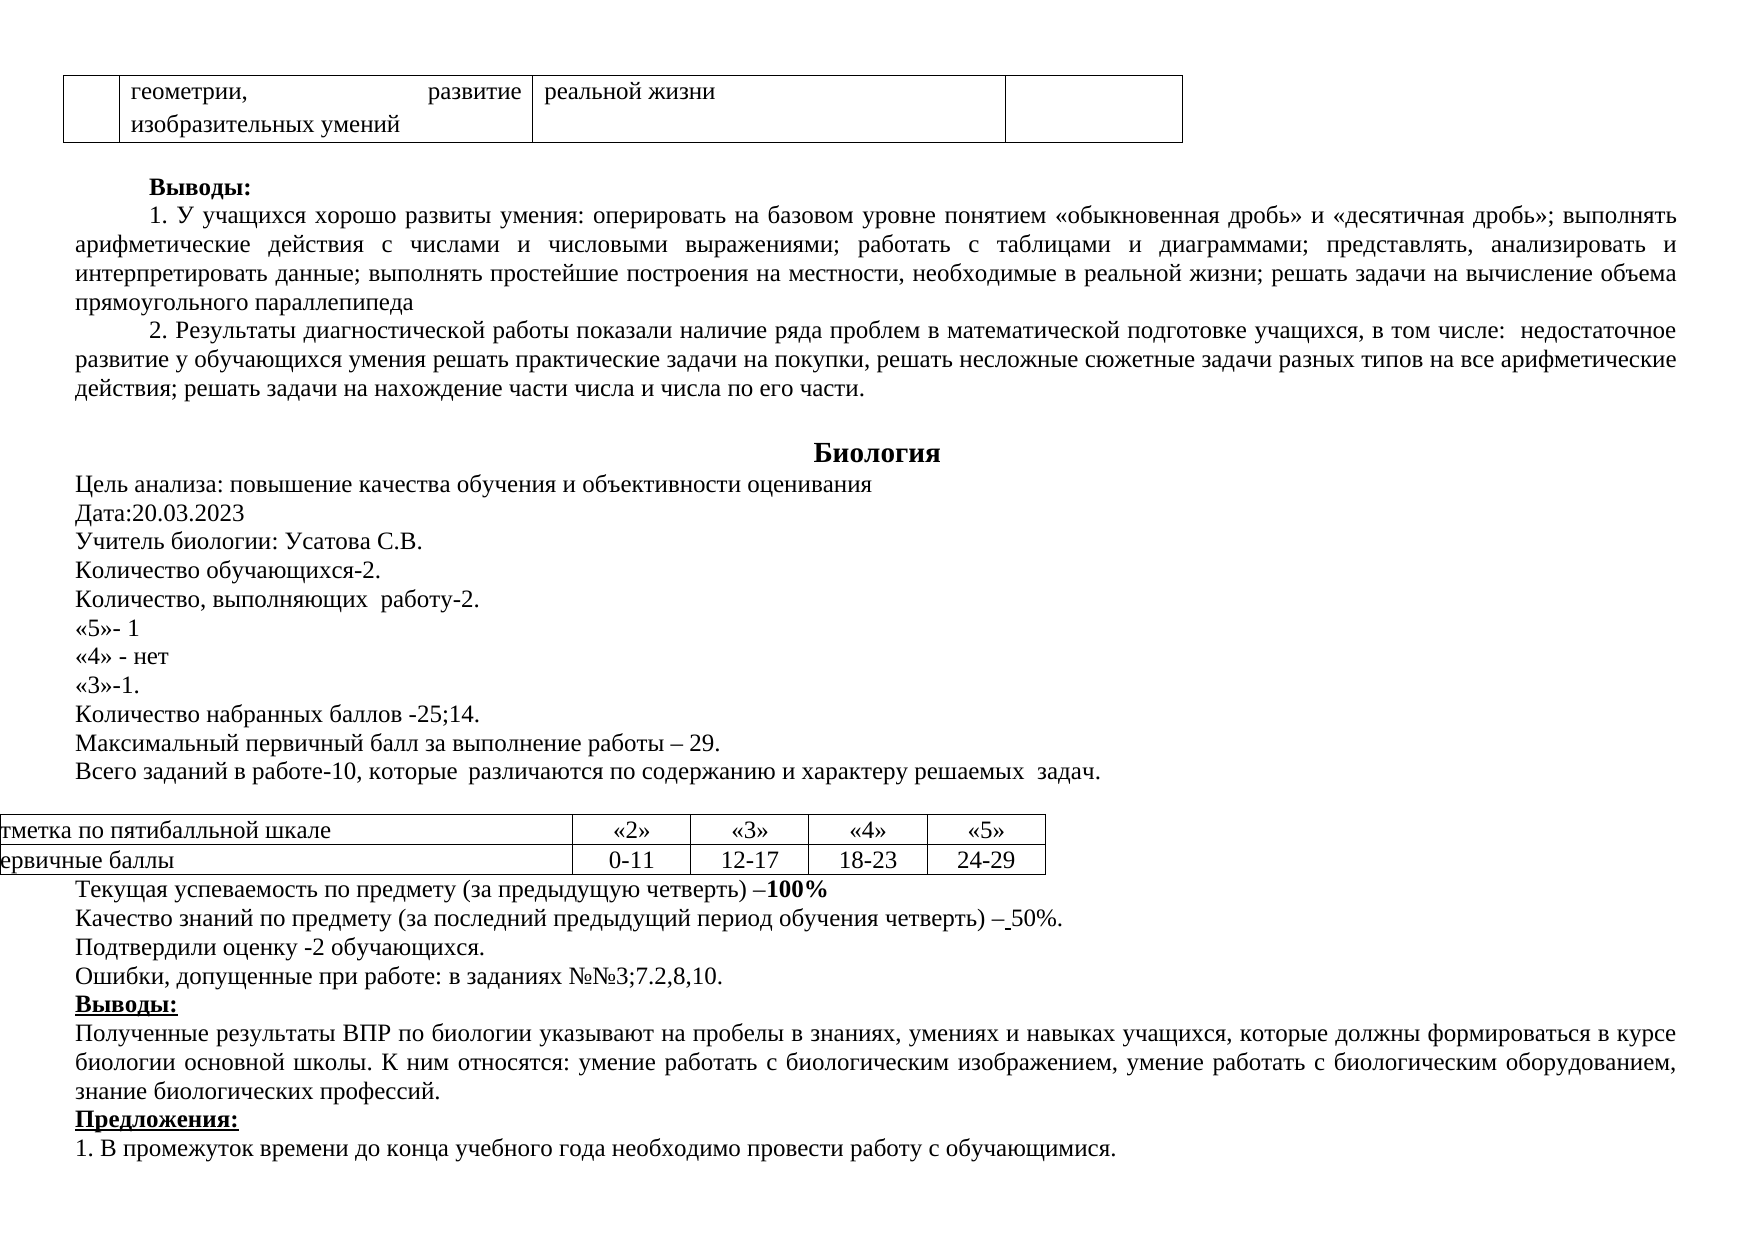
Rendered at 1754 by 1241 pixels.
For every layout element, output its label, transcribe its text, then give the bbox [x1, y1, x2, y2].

table_header «4» [809, 815, 927, 844]
text Учитель биологии: Усатова С.В. [75, 526, 1679, 555]
text 1. В промежуток времени до конца учебного года необходимо провести работу с обучающимися. [75, 1133, 1679, 1162]
text Подтвердили оценку -2 обучающихся. [75, 932, 1679, 961]
text Ошибки, допущенные при работе: в заданиях №№3;7.2,8,10. [75, 961, 1679, 989]
text Выводы: [75, 172, 1679, 201]
text Биология [75, 435, 1679, 469]
table_header «3» [691, 815, 808, 844]
text Всего заданий в работе-10, которые различаются по содержанию и характеру решаемых задач. [75, 756, 1675, 785]
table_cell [120, 76, 532, 142]
table_header «5» [928, 815, 1045, 844]
table_header Отметка по пятибалльной шкале [1, 815, 572, 844]
text Текущая успеваемость по предмету (за предыдущую четверть) –100% [75, 874, 1679, 903]
text «5»- 1 [75, 613, 1679, 641]
text Выводы: [75, 989, 1679, 1018]
table_cell 18-23 [809, 845, 927, 873]
table_cell 100 [1006, 76, 1182, 142]
table_cell 12-17 [691, 845, 808, 873]
text Дата:20.03.2023 [75, 498, 1679, 526]
text Цель анализа: повышение качества обучения и объективности оценивания [75, 469, 1679, 498]
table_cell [533, 76, 1005, 142]
table_cell Первичные баллы [1, 845, 572, 873]
text 1. У учащихся хорошо развиты умения: оперировать на базовом уровне понятием «обыкновенная дробь» и «десятичная дробь»; выполнять арифметические действия с числами и числовыми выражениями; работать с таблицами и диаграммами; представлять, анализировать и интерпретировать данные; выполнять простейшие построения на местности, необходимые в реальной жизни; решать задачи на вычисление объема прямоугольного параллепипеда [75, 201, 1679, 316]
text «3»-1. [75, 670, 1679, 699]
table_cell 0-11 [573, 845, 690, 873]
text Количество набранных баллов -25;14. [75, 699, 1679, 728]
text Предложения: [75, 1104, 1679, 1133]
table_cell 24-29 [928, 845, 1045, 873]
text «4» - нет [75, 641, 1679, 670]
text Максимальный первичный балл за выполнение работы – 29. [75, 728, 1679, 756]
text Количество обучающихся-2. [75, 555, 1679, 584]
text 2. Результаты диагностической работы показали наличие ряда проблем в математической подготовке учащихся, в том числе: недостаточное развитие у обучающихся умения решать практические задачи на покупки, решать несложные сюжетные задачи разных типов на все арифметические действия; решать задачи на нахождение части числа и числа по его части. [75, 316, 1679, 402]
text Полученные результаты ВПР по биологии указывают на пробелы в знаниях, умениях и навыках учащихся, которые должны формироваться в курсе биологии основной школы. К ним относятся: умение работать с биологическим изображением, умение работать с биологическим оборудованием, знание биологических профессий. [75, 1018, 1679, 1104]
text Количество, выполняющих работу-2. [75, 584, 1679, 613]
table_header «2» [573, 815, 690, 844]
text Качество знаний по предмету (за последний предыдущий период обучения четверть) – 50%. [75, 903, 1679, 932]
